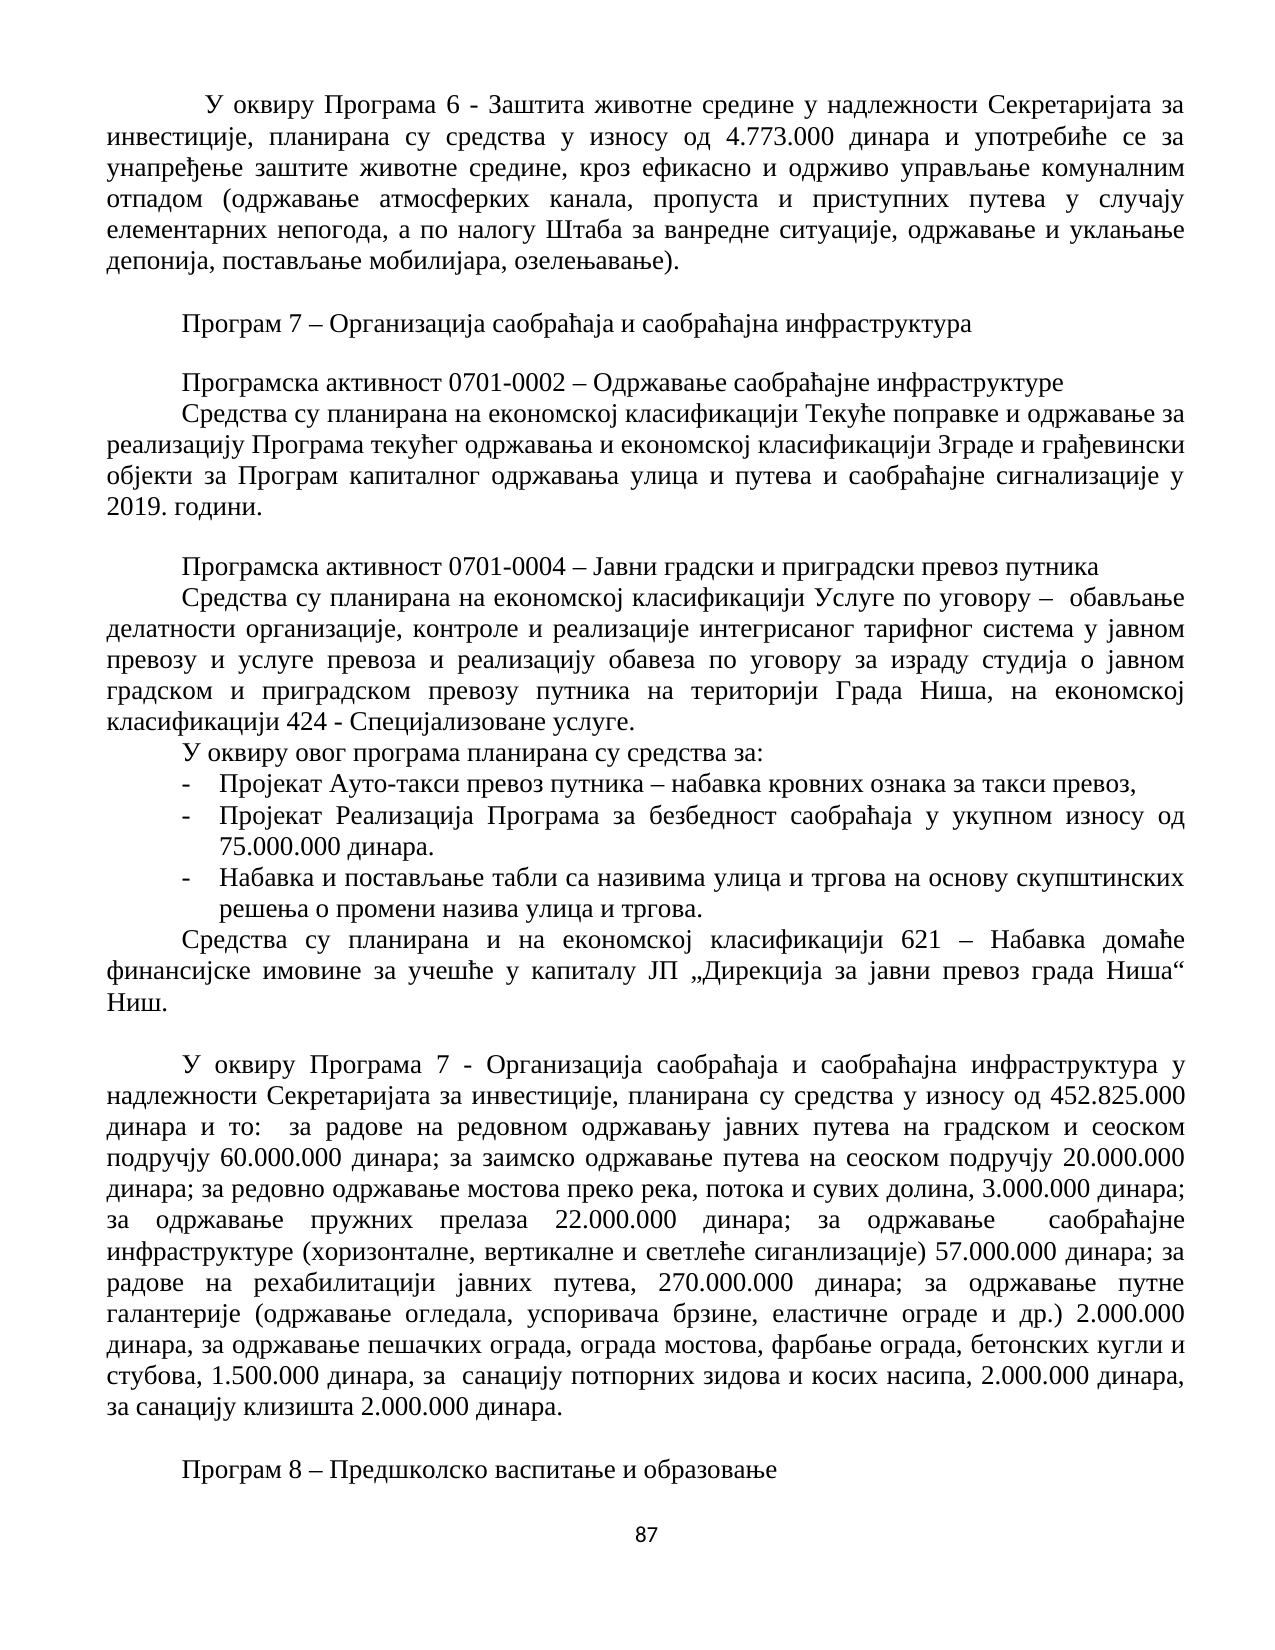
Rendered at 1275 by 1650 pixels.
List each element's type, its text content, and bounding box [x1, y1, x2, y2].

list Набавка и постављање табли са називима улица и тргова на основу скупштинских решења о промени назива улица и тргова. [181, 861, 1186, 923]
text У оквиру Програма 6 - Заштита животне средине у надлежности Секретаријата за инвестиције, планирана су средства у износу од 4.773.000 динара и употребиће се за унапређење заштите животне средине, кроз ефикасно и одрживо управљање комуналним отпадом (одржавање атмосферких канала, пропуста и приступних путева у случају елементарних непогода, а по налогу Штаба за ванредне ситуације, одржавање и уклањање депонија, постављање мобилијара, озелењавање). [106, 89, 1186, 276]
list Пројекат Ауто-такси превоз путника – набавка кровних ознака за такси превоз, [181, 768, 1186, 799]
text Програм 7 – Организација саобраћаја и саобраћајна инфраструктура [106, 307, 1186, 338]
text У оквиру Програма 7 - Организација саобраћаја и саобраћајна инфраструктура у надлежности Секретаријата за инвестиције, планирана су средства у износу од 452.825.000 динара и то: за радове на редовном одржавању јавних путева на градском и сеоском подручју 60.000.000 динара; за заимско одржавање путева на сеоском подручју 20.000.000 динара; за редовно одржавање мостова преко река, потока и сувих долина, 3.000.000 динара; за одржавање пружних прелаза 22.000.000 динара; за одржавање саобраћајне инфраструктуре (хоризонталне, вертикалне и светлеће сиганлизације) 57.000.000 динара; за радове на рехабилитацији јавних путева, 270.000.000 динара; за одржавање путне галантерије (одржавање огледала, успоривача брзине, еластичне ограде и др.) 2.000.000 динара, за одржавање пешачких ограда, ограда мостова, фарбање ограда, бетонских кугли и стубова, 1.500.000 динара, за санацију потпорних зидова и косих насипа, 2.000.000 динара, за санацију клизишта 2.000.000 динара. [106, 1048, 1186, 1422]
text Средства су планирана на економској класификацији Услуге по уговору – обављање делатности организације, контроле и реализације интегрисаног тарифног система у јавном превозу и услуге превоза и реализацију обавеза по уговору за израду студија о јавном градском и приградском превозу путника на територији Града Ниша, на економској класификацији 424 - Специјализоване услуге. [106, 581, 1186, 736]
text Програмска активност 0701-0002 – Одржавање саобраћајне инфраструктуре [106, 366, 1186, 397]
list Пројекат Реализација Програма за безбедност саобраћаја у укупном износу од 75.000.000 динара. [181, 799, 1186, 861]
text Програм 8 – Предшколско васпитање и образовање [106, 1453, 1186, 1484]
text У оквиру овог програма планирана су средства за: [106, 736, 1186, 768]
text Средства су планирана и на економској класификацији 621 – Набавка домаће финансијске имовине за учешће у капиталу ЈП „Дирекција за јавни превоз града Ниша“ Ниш. [106, 923, 1186, 1017]
text Програмска активност 0701-0004 – Јавни градски и приградски превоз путника [106, 549, 1186, 581]
text Средства су планирана на економској класификацији Текуће поправке и одржавање за реализацију Програма текућег одржавања и економској класификацији Зграде и грађевински објекти за Програм капиталног одржавања улица и путева и саобраћајне сигнализације у 2019. години. [106, 397, 1186, 522]
